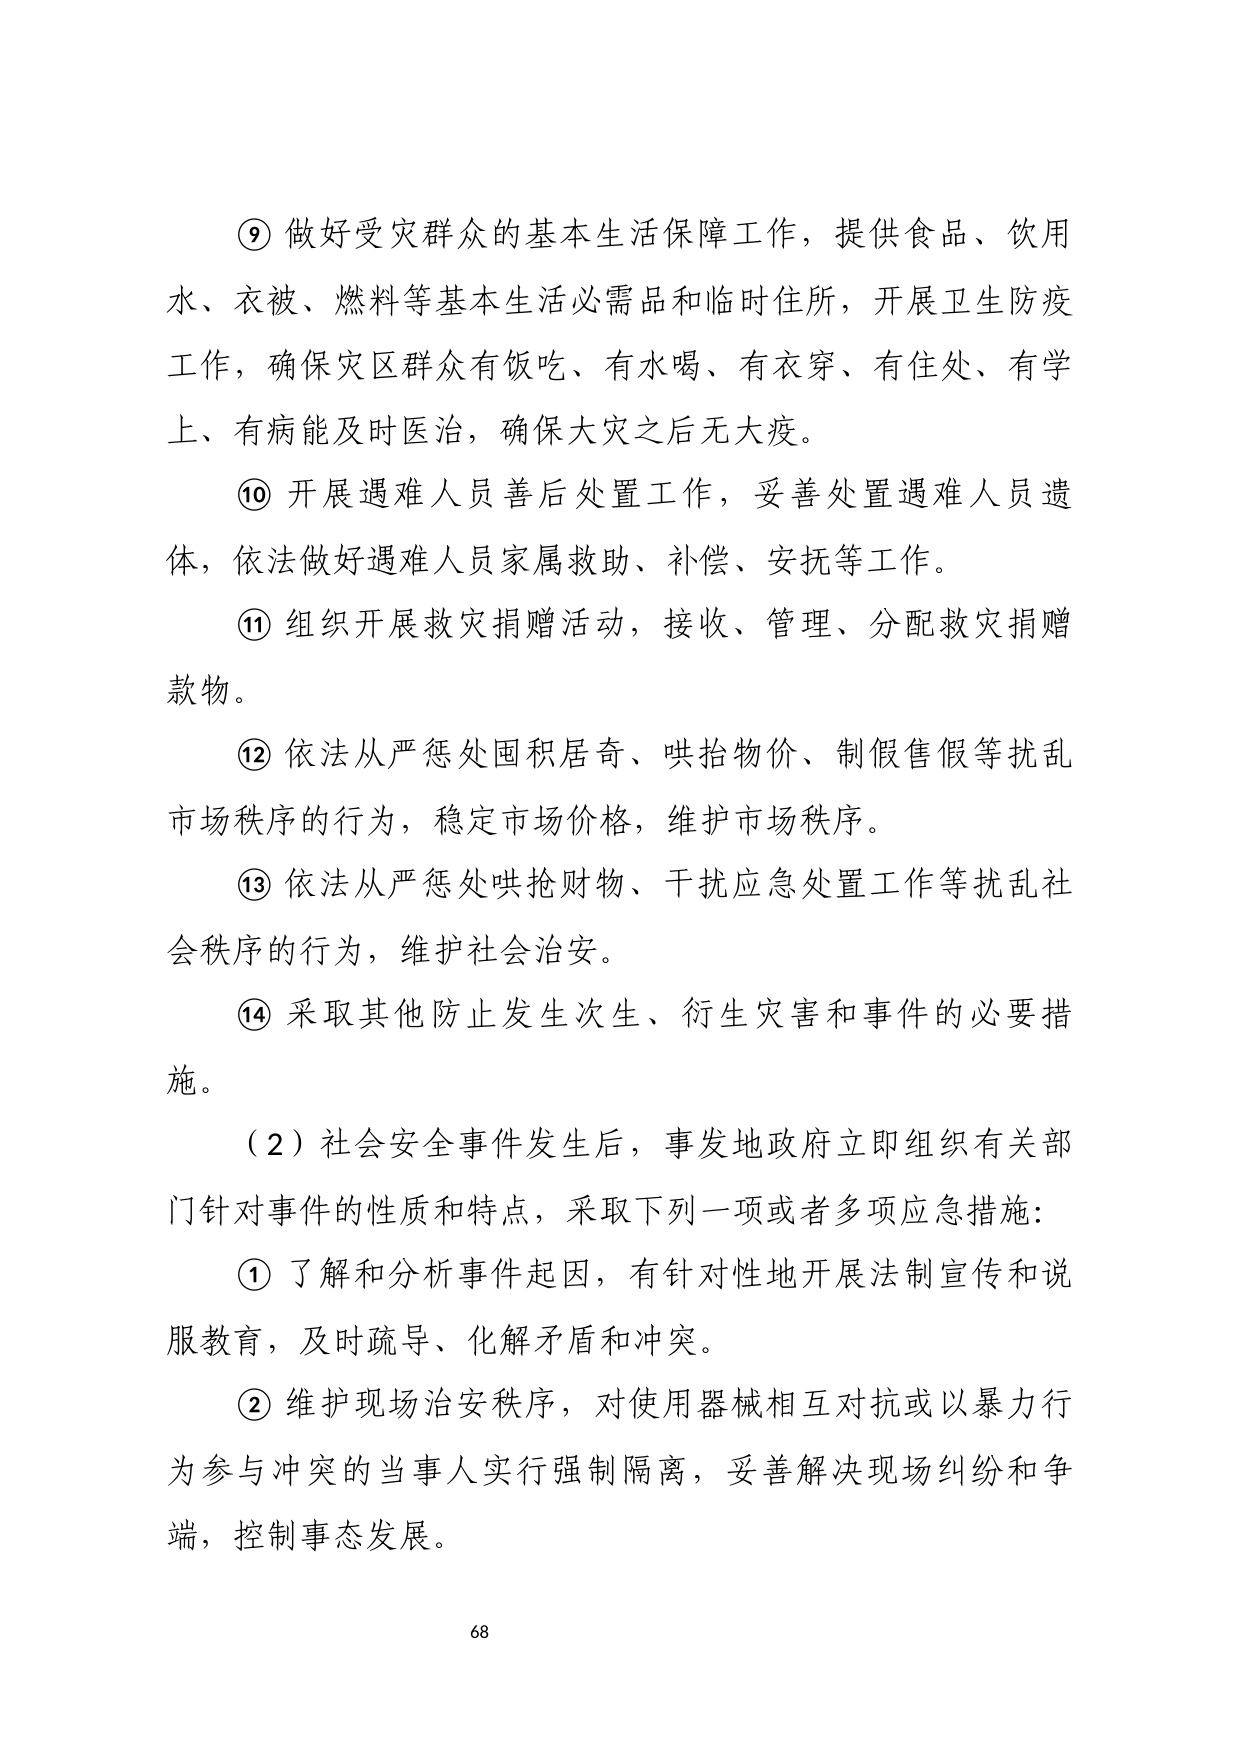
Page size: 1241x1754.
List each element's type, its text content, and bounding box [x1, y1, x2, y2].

text ②维护现场治安秩序，对使用器械相互对抗或以暴力行为参与冲突的当事人实行强制隔离，妥善解决现场纠纷和争端，控制事态发展。 [165, 1370, 1075, 1565]
text ⑨做好受灾群众的基本生活保障工作，提供食品、饮用水、衣被、燃料等基本生活必需品和临时住所，开展卫生防疫工作，确保灾区群众有饭吃、有水喝、有衣穿、有住处、有学上、有病能及时医治，确保大灾之后无大疫。 [165, 200, 1075, 460]
text （2）社会安全事件发生后，事发地政府立即组织有关部门针对事件的性质和特点，采取下列一项或者多项应急措施： [165, 1110, 1075, 1240]
text ⑫依法从严惩处囤积居奇、哄抬物价、制假售假等扰乱市场秩序的行为，稳定市场价格，维护市场秩序。 [165, 720, 1075, 850]
text ⑩开展遇难人员善后处置工作，妥善处置遇难人员遗体，依法做好遇难人员家属救助、补偿、安抚等工作。 [165, 460, 1075, 590]
text ⑪组织开展救灾捐赠活动，接收、管理、分配救灾捐赠款物。 [165, 590, 1075, 720]
text ⑬依法从严惩处哄抢财物、干扰应急处置工作等扰乱社会秩序的行为，维护社会治安。 [165, 850, 1075, 980]
text ⑭采取其他防止发生次生、衍生灾害和事件的必要措施。 [165, 980, 1075, 1110]
text ①了解和分析事件起因，有针对性地开展法制宣传和说服教育，及时疏导、化解矛盾和冲突。 [165, 1240, 1075, 1370]
